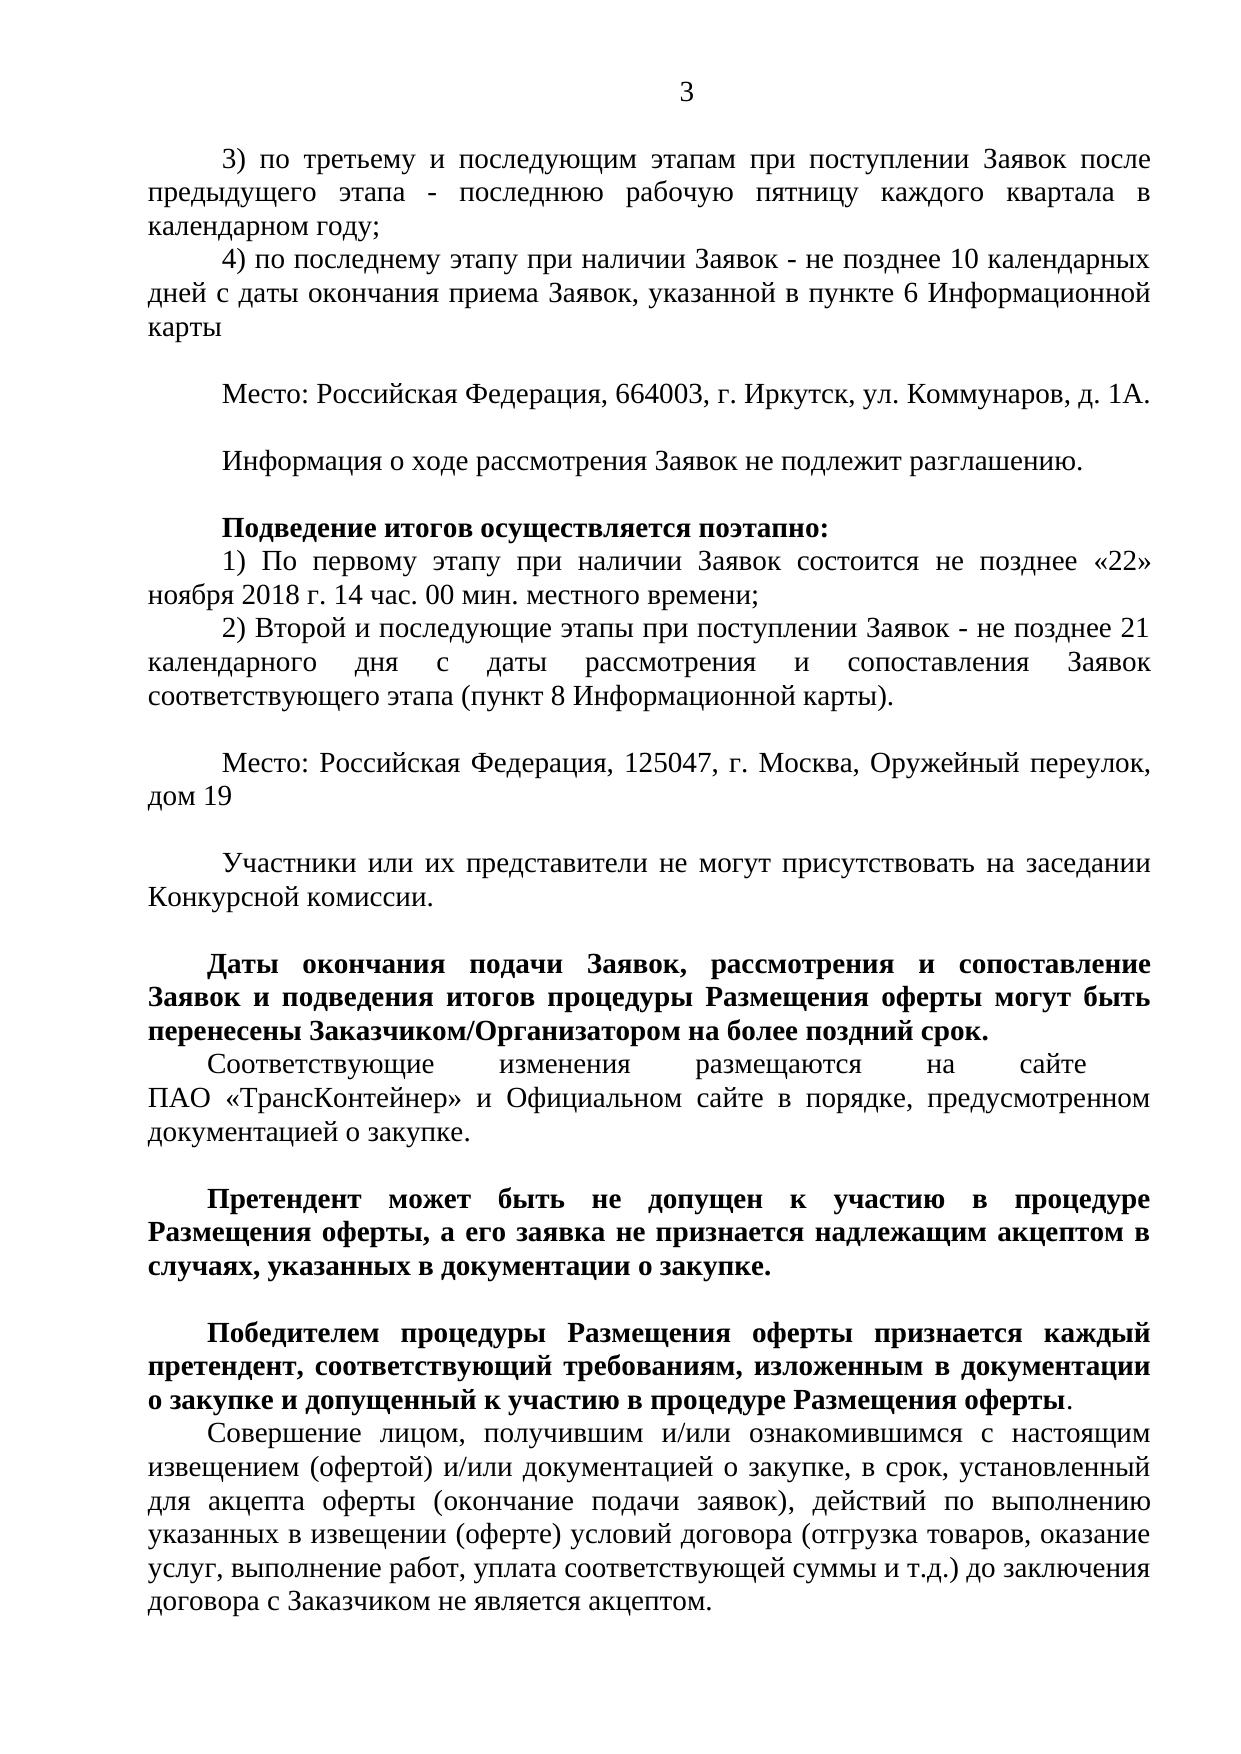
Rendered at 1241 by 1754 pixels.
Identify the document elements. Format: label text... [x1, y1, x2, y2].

text Даты окончания подачи Заявок, рассмотрения и сопоставление Заявок и подведения итогов процедуры Размещения оферты могут быть перенесены Заказчиком/Организатором на более поздний срок. [148, 946, 1152, 1047]
text Претендент может быть не допущен к участию в процедуре Размещения оферты, а его заявка не признается надлежащим акцептом в случаях, указанных в документации о закупке. [148, 1181, 1152, 1281]
text Место: Российская Федерация, 125047, г. Москва, Оружейный переулок, дом 19 [148, 745, 1152, 812]
text 4) по последнему этапу при наличии Заявок - не позднее 10 календарных дней с даты окончания приема Заявок, указанной в пункте 6 Информационной карты [148, 242, 1152, 342]
text 1) По первому этапу при наличии Заявок состоится не позднее «22» ноября 2018 г. 14 час. 00 мин. местного времени; [148, 543, 1152, 611]
text Соответствующие изменения размещаются на сайте ПАО «ТрансКонтейнер» и Официальном сайте в порядке, предусмотренном документацией о закупке. [148, 1047, 1152, 1147]
text Подведение итогов осуществляется поэтапно: [148, 510, 1152, 543]
text Место: Российская Федерация, 664003, г. Иркутск, ул. Коммунаров, д. 1А. [148, 376, 1152, 409]
text Участники или их представители не могут присутствовать на заседании Конкурсной комиссии. [148, 845, 1152, 912]
text Информация о ходе рассмотрения Заявок не подлежит разглашению. [148, 443, 1152, 476]
text 3) по третьему и последующим этапам при поступлении Заявок после предыдущего этапа - последнюю рабочую пятницу каждого квартала в календарном году; [148, 141, 1152, 242]
text Совершение лицом, получившим и/или ознакомившимся с настоящим извещением (офертой) и/или документацией о закупке, в срок, установленный для акцепта оферты (окончание подачи заявок), действий по выполнению указанных в извещении (оферте) условий договора (отгрузка товаров, оказание услуг, выполнение работ, уплата соответствующей суммы и т.д.) до заключения договора с Заказчиком не является акцептом. [148, 1416, 1152, 1617]
text 2) Второй и последующие этапы при поступлении Заявок - не позднее 21 календарного дня с даты рассмотрения и сопоставления Заявок соответствующего этапа (пункт 8 Информационной карты). [148, 611, 1152, 711]
text Победителем процедуры Размещения оферты признается каждый претендент, соответствующий требованиям, изложенным в документации о закупке и допущенный к участию в процедуре Размещения оферты. [148, 1315, 1152, 1416]
